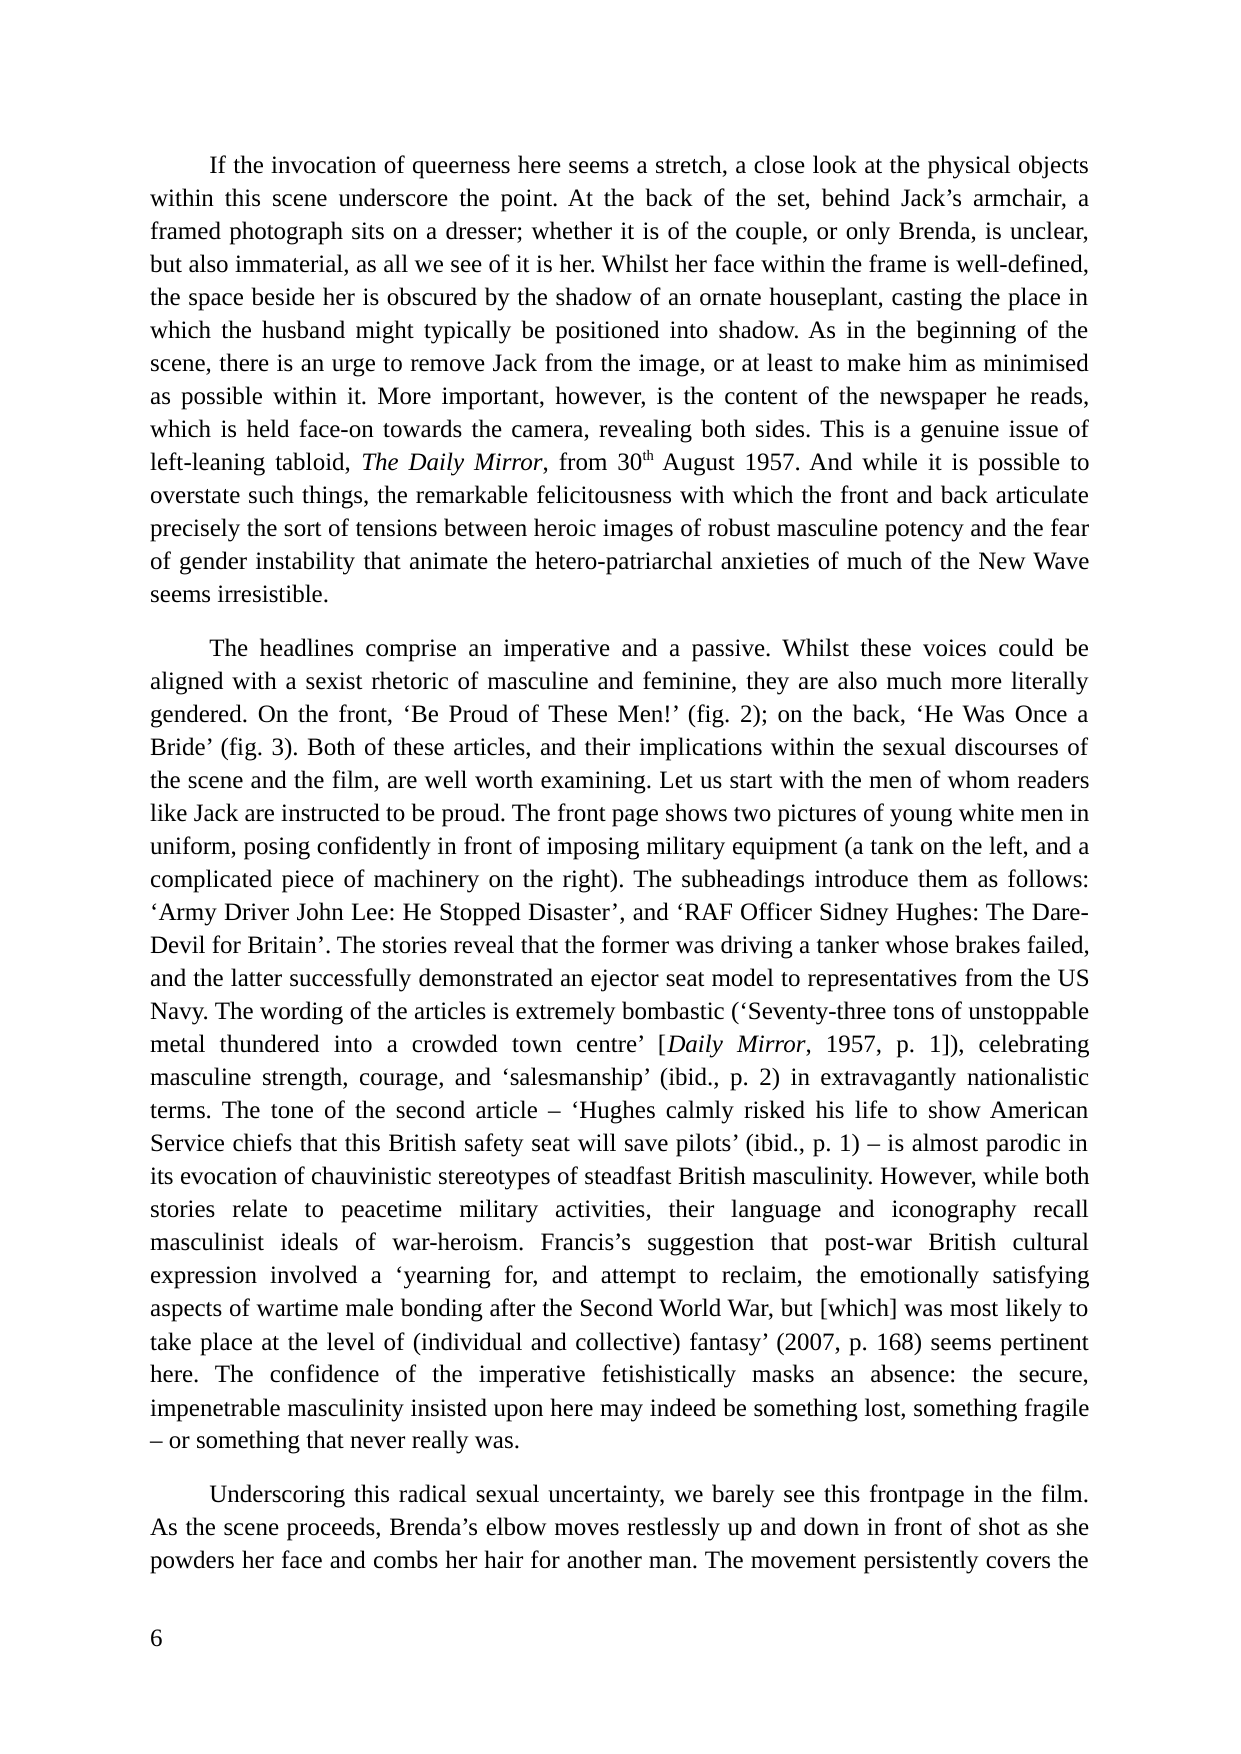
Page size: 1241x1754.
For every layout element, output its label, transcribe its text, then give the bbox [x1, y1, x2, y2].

text If the invocation of queerness here seems a stretch, a close look at the physical objects within this scene underscore the point. At the back of the set, behind Jack’s armchair, a framed photograph sits on a dresser; whether it is of the couple, or only Brenda, is unclear, but also immaterial, as all we see of it is her. Whilst her face within the frame is well-defined, the space beside her is obscured by the shadow of an ornate houseplant, casting the place in which the husband might typically be positioned into shadow. As in the beginning of the scene, there is an urge to remove Jack from the image, or at least to make him as minimised as possible within it. More important, however, is the content of the newspaper he reads, which is held face-on towards the camera, revealing both sides. This is a genuine issue of left-leaning tabloid, The Daily Mirror, from 30th August 1957. And while it is possible to overstate such things, the remarkable felicitousness with which the front and back articulate precisely the sort of tensions between heroic images of robust masculine potency and the fear of gender instability that animate the hetero-patriarchal anxieties of much of the New Wave seems irresistible. [150, 150, 1090, 608]
text The headlines comprise an imperative and a passive. Whilst these voices could be aligned with a sexist rhetoric of masculine and feminine, they are also much more literally gendered. On the front, ‘Be Proud of These Men!’ (fig. 2); on the back, ‘He Was Once a Bride’ (fig. 3). Both of these articles, and their implications within the sexual discourses of the scene and the film, are well worth examining. Let us start with the men of whom readers like Jack are instructed to be proud. The front page shows two pictures of young white men in uniform, posing confidently in front of imposing military equipment (a tank on the left, and a complicated piece of machinery on the right). The subheadings introduce them as follows: ‘Army Driver John Lee: He Stopped Disaster’, and ‘RAF Officer Sidney Hughes: The Dare-Devil for Britain’. The stories reveal that the former was driving a tanker whose brakes failed, and the latter successfully demonstrated an ejector seat model to representatives from the US Navy. The wording of the articles is extremely bombastic (‘Seventy-three tons of unstoppable metal thundered into a crowded town centre’ [Daily Mirror, 1957, p. 1]), celebrating masculine strength, courage, and ‘salesmanship’ (ibid., p. 2) in extravagantly nationalistic terms. The tone of the second article – ‘Hughes calmly risked his life to show American Service chiefs that this British safety seat will save pilots’ (ibid., p. 1) – is almost parodic in its evocation of chauvinistic stereotypes of steadfast British masculinity. However, while both stories relate to peacetime military activities, their language and iconography recall masculinist ideals of war-heroism. Francis’s suggestion that post-war British cultural expression involved a ‘yearning for, and attempt to reclaim, the emotionally satisfying aspects of wartime male bonding after the Second World War, but [which] was most likely to take place at the level of (individual and collective) fantasy’ (2007, p. 168) seems pertinent here. The confidence of the imperative fetishistically masks an absence: the secure, impenetrable masculinity insisted upon here may indeed be something lost, something fragile – or something that never really was. [150, 633, 1090, 1454]
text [150, 1479, 1090, 1574]
